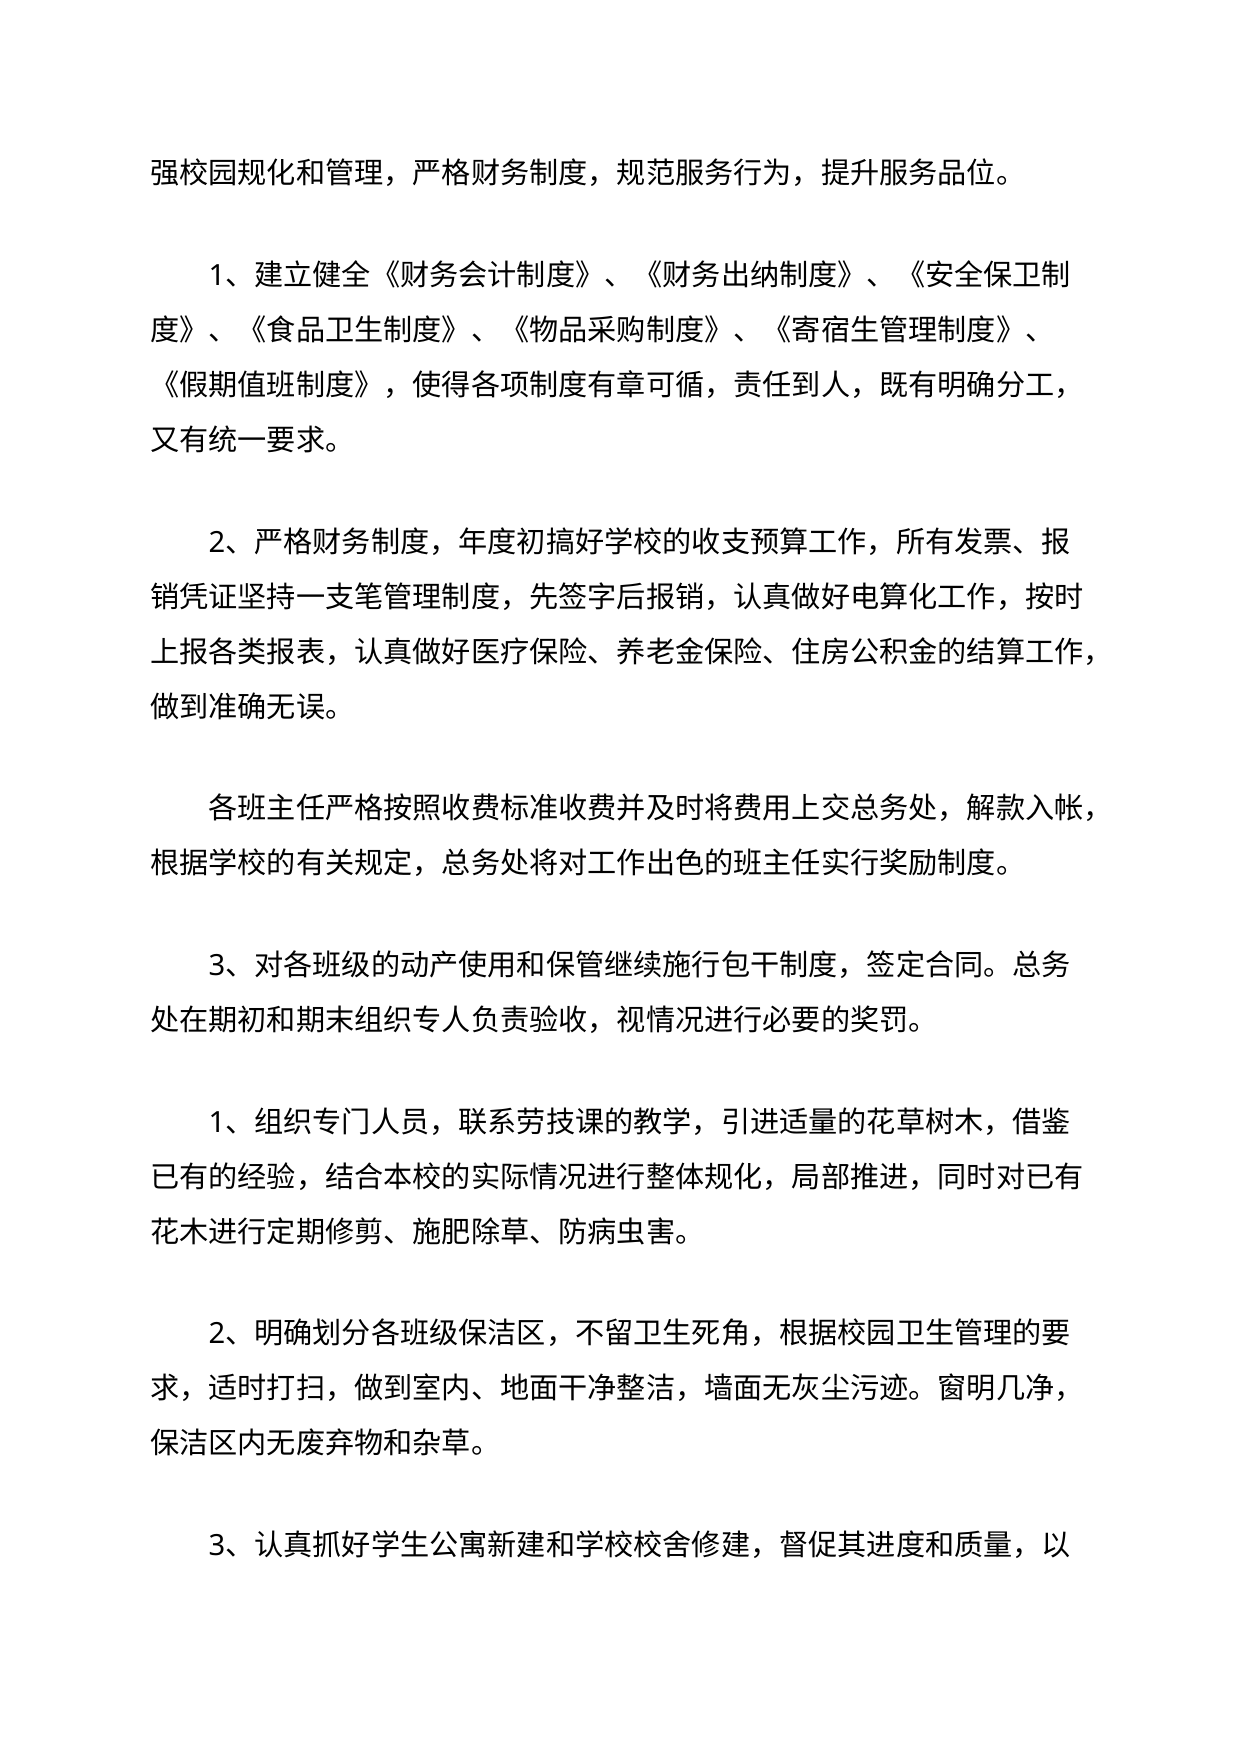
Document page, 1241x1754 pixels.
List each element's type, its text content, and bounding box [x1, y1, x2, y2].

text 各班主任严格按照收费标准收费并及时将费用上交总务处，解款入帐，根据学校的有关规定，总务处将对工作出色的班主任实行奖励制度。 [150, 785, 1090, 882]
text 1、建立健全《财务会计制度》、《财务出纳制度》、《安全保卫制度》、《食品卫生制度》、《物品采购制度》、《寄宿生管理制度》、《假期值班制度》，使得各项制度有章可循，责任到人，既有明确分工，又有统一要求。 [150, 252, 1090, 459]
text 2、明确划分各班级保洁区，不留卫生死角，根据校园卫生管理的要求，适时打扫，做到室内、地面干净整洁，墙面无灰尘污迹。窗明几净，保洁区内无废弃物和杂草。 [150, 1310, 1090, 1462]
text 3、对各班级的动产使用和保管继续施行包干制度，签定合同。总务处在期初和期末组织专人负责验收，视情况进行必要的奖罚。 [150, 942, 1090, 1039]
text 1、组织专门人员，联系劳技课的教学，引进适量的花草树木，借鉴已有的经验，结合本校的实际情况进行整体规化，局部推进，同时对已有花木进行定期修剪、施肥除草、防病虫害。 [150, 1098, 1090, 1251]
text 2、严格财务制度，年度初搞好学校的收支预算工作，所有发票、报销凭证坚持一支笔管理制度，先签字后报销，认真做好电算化工作，按时上报各类报表，认真做好医疗保险、养老金保险、住房公积金的结算工作，做到准确无误。 [150, 518, 1090, 725]
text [150, 150, 1090, 192]
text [150, 1522, 1090, 1564]
